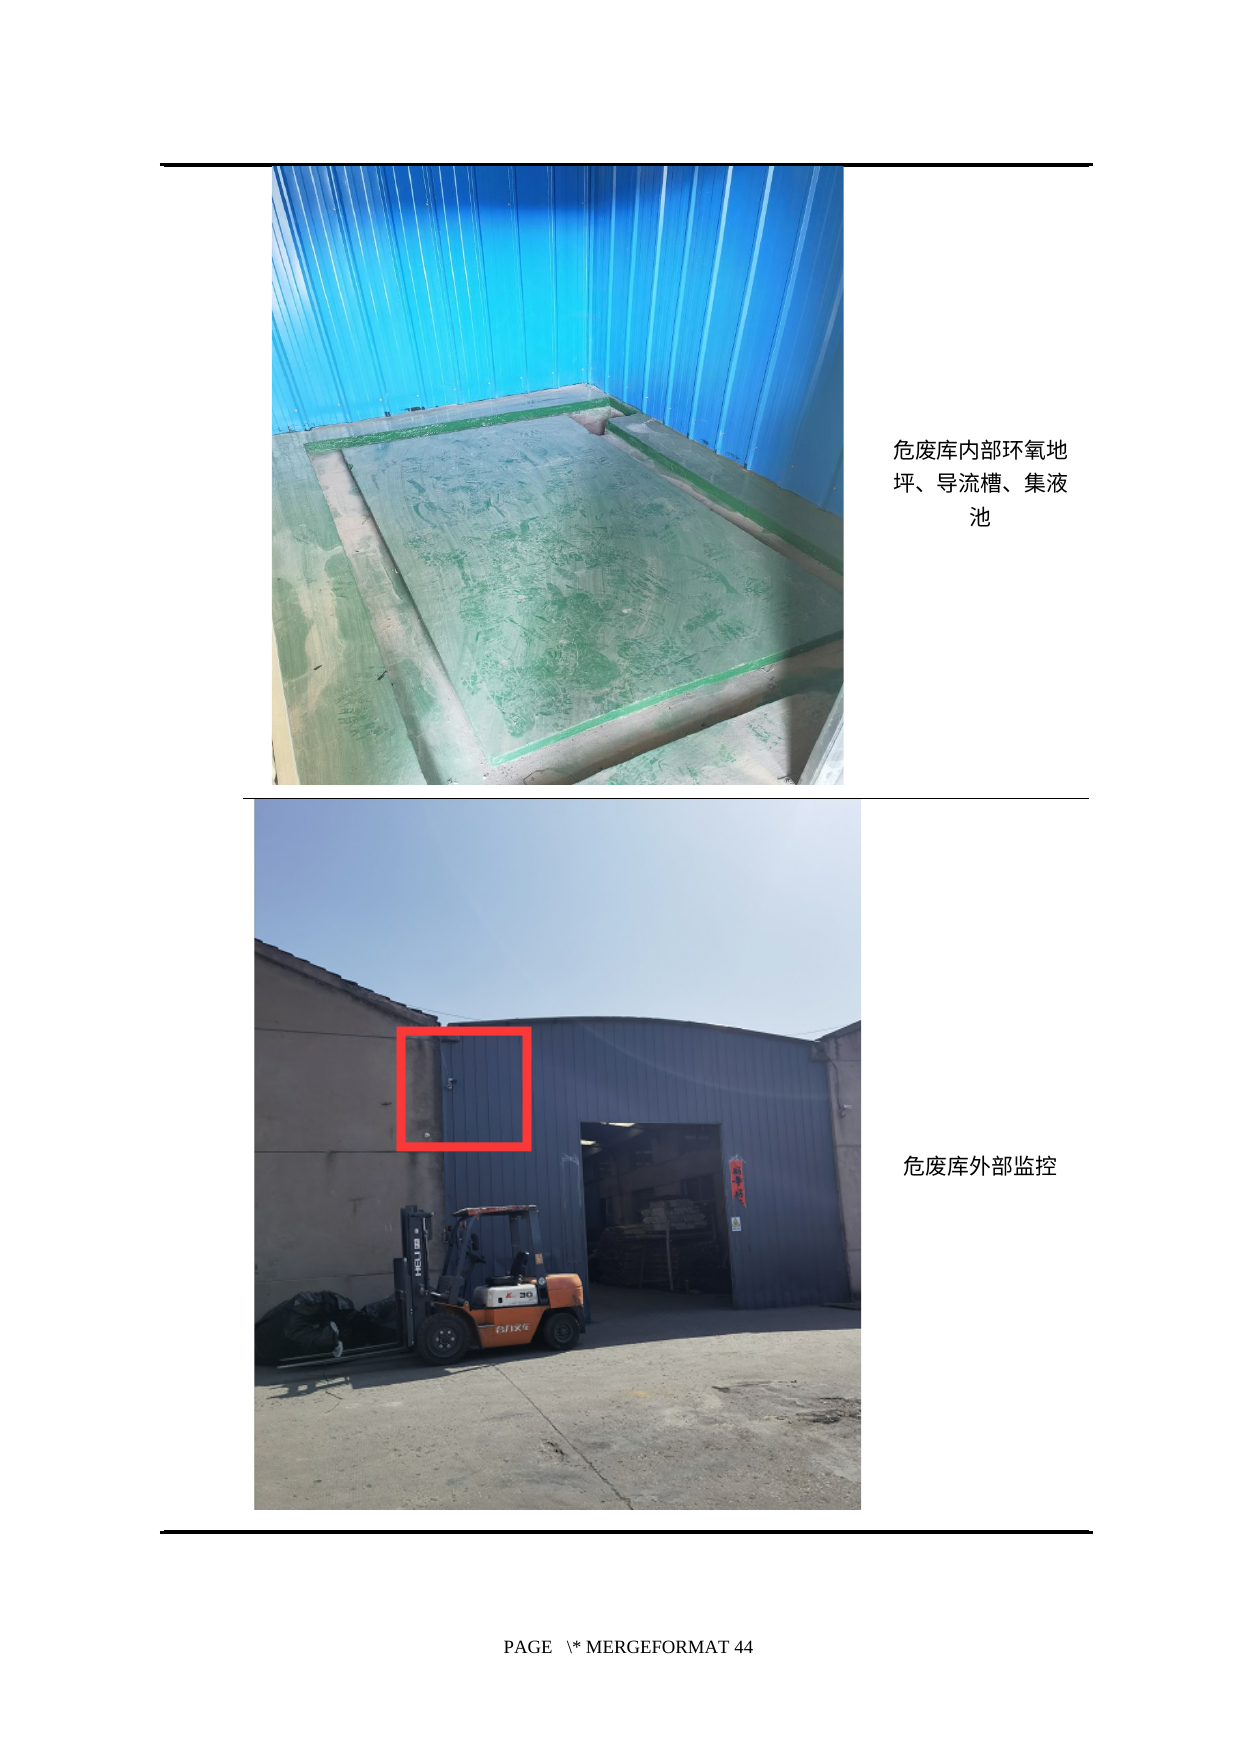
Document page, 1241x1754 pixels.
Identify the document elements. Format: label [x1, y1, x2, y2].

picture [254, 799, 862, 1510]
table_header [160, 166, 1093, 1531]
picture [271, 166, 844, 785]
